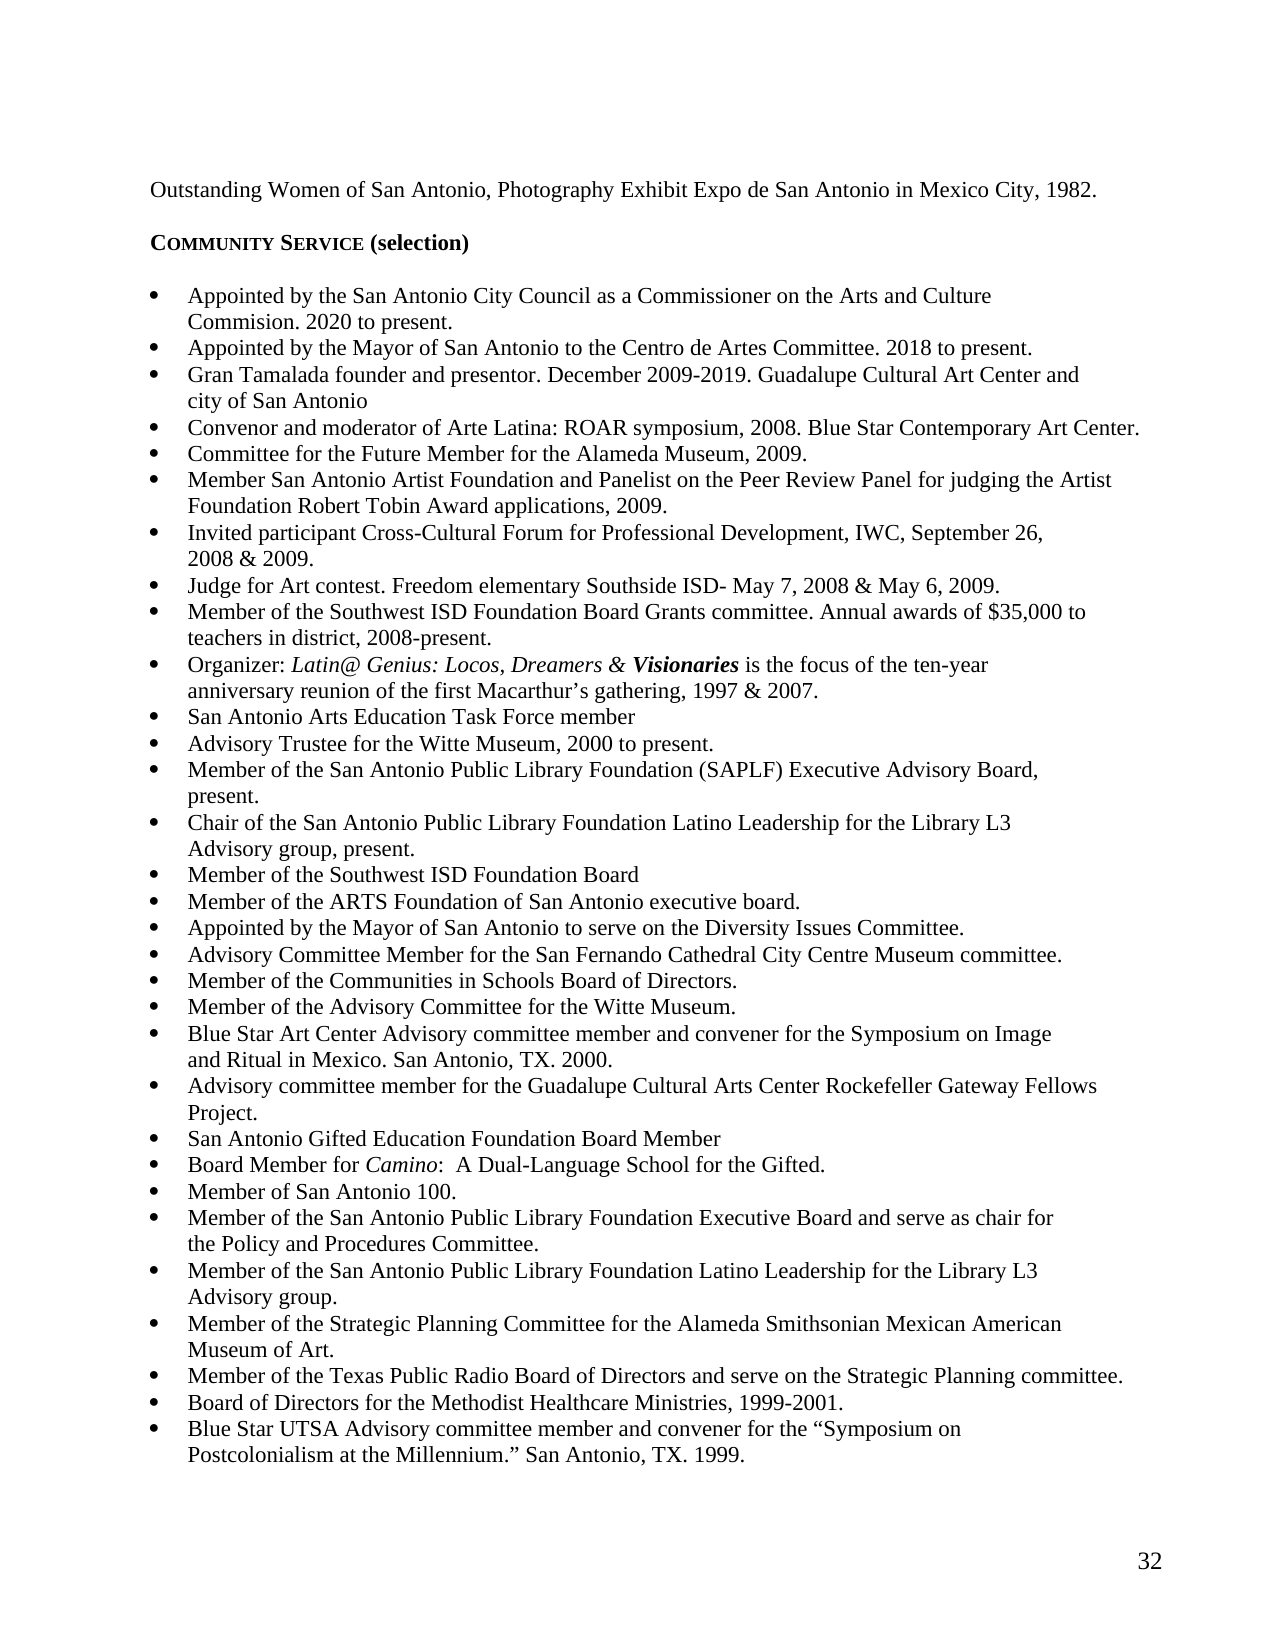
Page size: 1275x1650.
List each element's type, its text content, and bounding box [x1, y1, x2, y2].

list Advisory Committee Member for the San Fernando Cathedral City Centre Museum committee. [150, 941, 1087, 967]
list Appointed by the San Antonio City Council as a Commissioner on the Arts and Culture Commision. 2020 to present. [150, 282, 1087, 334]
list Member of the ARTS Foundation of San Antonio executive board. [150, 888, 1087, 914]
list Judge for Art contest. Freedom elementary Southside ISD- May 7, 2008 & May 6, 2009. [150, 572, 1087, 598]
list Member of the San Antonio Public Library Foundation (SAPLF) Executive Advisory Board, present. [150, 756, 1087, 809]
list Invited participant Cross-Cultural Forum for Professional Development, IWC, September 26, 2008 & 2009. [150, 519, 1087, 572]
text Community Service (selection) [150, 229, 1162, 255]
list Member of the Texas Public Radio Board of Directors and serve on the Strategic Planning committee. [150, 1362, 1153, 1389]
list Member of the Strategic Planning Committee for the Alameda Smithsonian Mexican American Museum of Art. [150, 1309, 1087, 1362]
list Gran Tamalada founder and presentor. December 2009-2019. Guadalupe Cultural Art Center and city of San Antonio [150, 361, 1087, 413]
list Member of the Advisory Committee for the Witte Museum. [150, 993, 1087, 1020]
list Member of the Communities in Schools Board of Directors. [150, 967, 1087, 993]
list Member of the Southwest ISD Foundation Board Grants committee. Annual awards of $35,000 to teachers in district, 2008-present. [150, 598, 1087, 651]
list Convenor and moderator of Arte Latina: ROAR symposium, 2008. Blue Star Contemporary Art Center. [150, 413, 1181, 440]
list Member of San Antonio 100. [150, 1178, 1087, 1204]
list Board Member for Camino: A Dual-Language School for the Gifted. [150, 1151, 1087, 1178]
text Outstanding Women of San Antonio, Photography Exhibit Expo de San Antonio in Mexico City, 1982. [150, 176, 1181, 203]
list Member of the Southwest ISD Foundation Board [150, 862, 1087, 888]
list Advisory Trustee for the Witte Museum, 2000 to present. [150, 730, 1087, 756]
list San Antonio Arts Education Task Force member [150, 703, 1087, 730]
list Blue Star UTSA Advisory committee member and convener for the “Symposium on Postcolonialism at the Millennium.” San Antonio, TX. 1999. [150, 1415, 1087, 1468]
list Organizer: Latin@ Genius: Locos, Dreamers & Visionaries is the focus of the ten-year anniversary reunion of the first Macarthur’s gathering, 1997 & 2007. [150, 651, 1087, 703]
list Chair of the San Antonio Public Library Foundation Latino Leadership for the Library L3 Advisory group, present. [150, 809, 1087, 862]
list Member of the San Antonio Public Library Foundation Executive Board and serve as chair for the Policy and Procedures Committee. [150, 1204, 1087, 1257]
list San Antonio Gifted Education Foundation Board Member [150, 1125, 1087, 1151]
list Committee for the Future Member for the Alameda Museum, 2009. [150, 440, 1087, 466]
list Appointed by the Mayor of San Antonio to serve on the Diversity Issues Committee. [150, 914, 1087, 941]
list Appointed by the Mayor of San Antonio to the Centro de Artes Committee. 2018 to present. [150, 334, 1087, 361]
list Member San Antonio Artist Foundation and Panelist on the Peer Review Panel for judging the Artist Foundation Robert Tobin Award applications, 2009. [150, 466, 1162, 519]
list Member of the San Antonio Public Library Foundation Latino Leadership for the Library L3 Advisory group. [150, 1257, 1087, 1309]
list Board of Directors for the Methodist Healthcare Ministries, 1999-2001. [150, 1389, 1153, 1415]
list Advisory committee member for the Guadalupe Cultural Arts Center Rockefeller Gateway Fellows Project. [150, 1072, 1172, 1125]
list Blue Star Art Center Advisory committee member and convener for the Symposium on Image and Ritual in Mexico. San Antonio, TX. 2000. [150, 1020, 1087, 1072]
